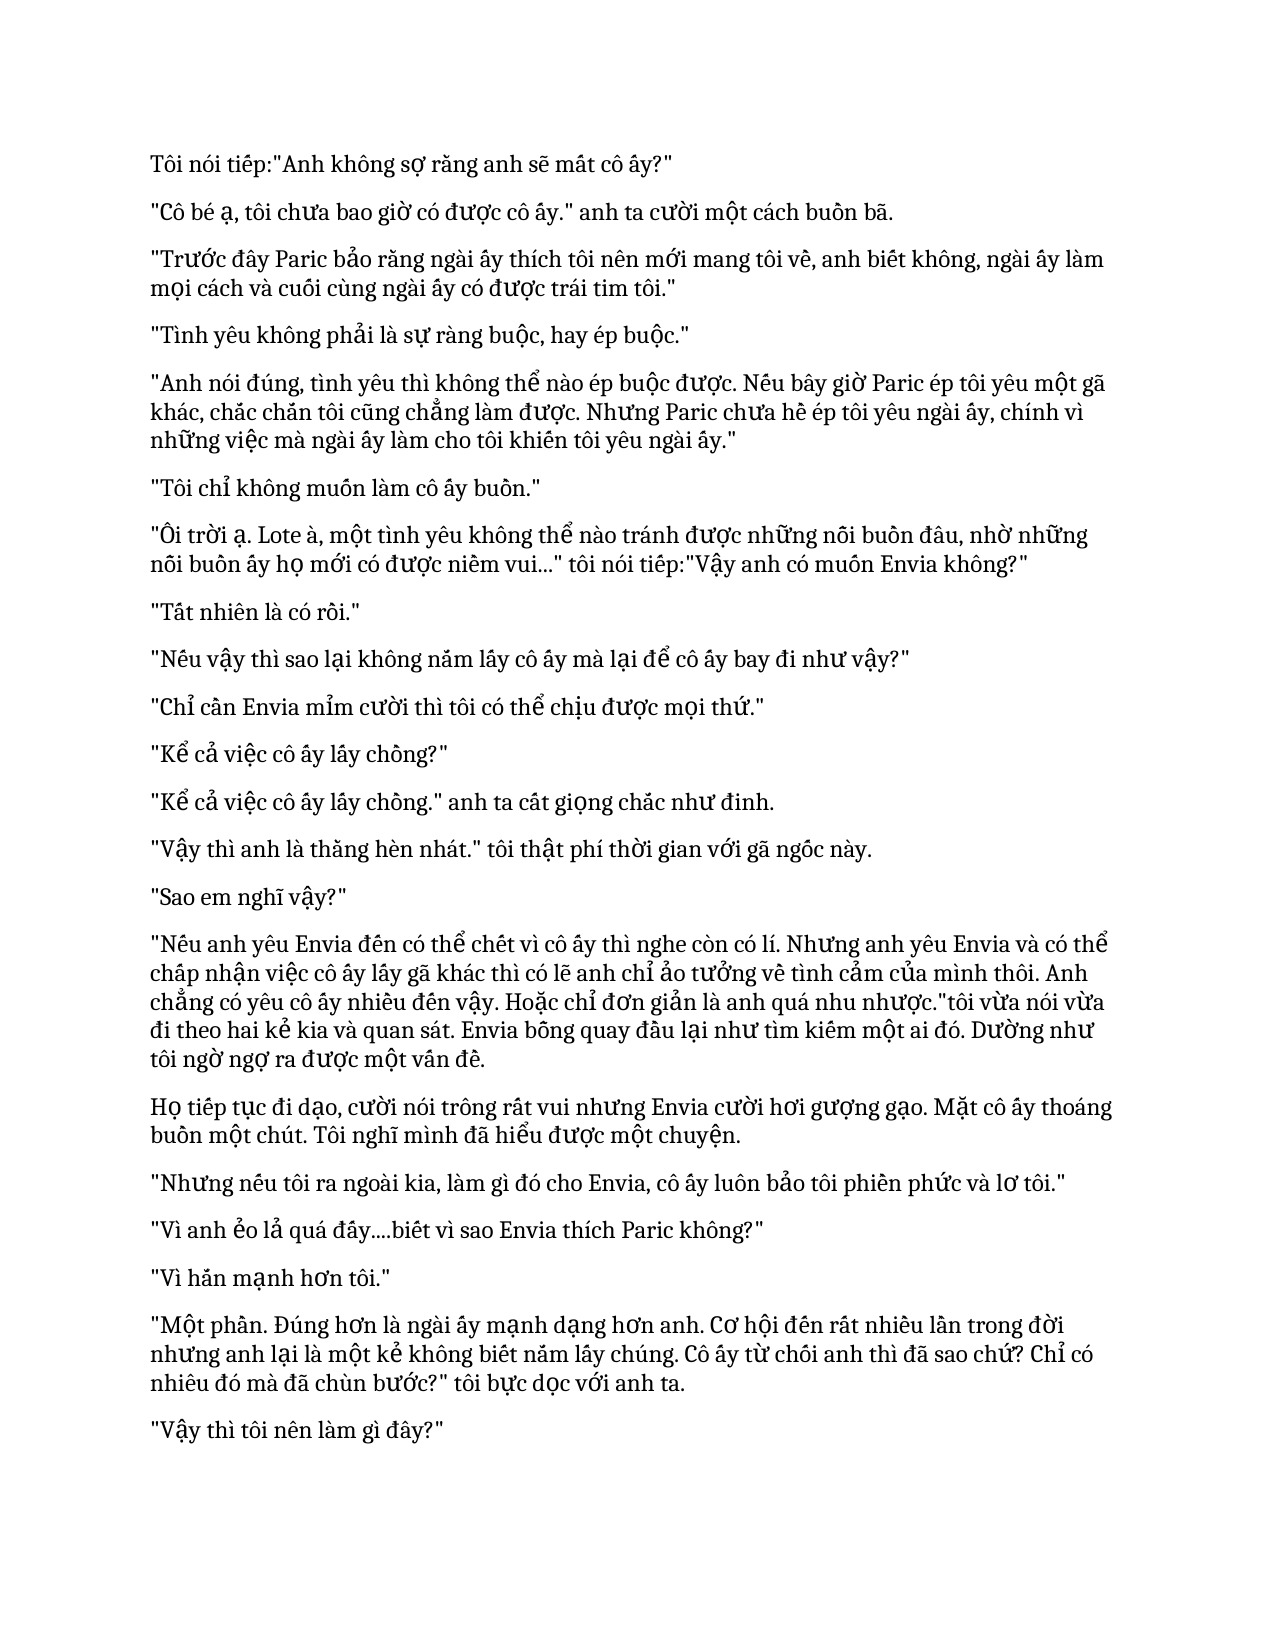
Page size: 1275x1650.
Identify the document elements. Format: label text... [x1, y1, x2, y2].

text "Nhưng nếu tôi ra ngoài kia, làm gì đó cho Envia, cô ấy luôn bảo tôi phiền phức và lơ tôi." [150, 1169, 1125, 1197]
text "Kể cả việc cô ấy lấy chồng." anh ta cất giọng chắc như đinh. [150, 787, 1125, 816]
text "Nếu anh yêu Envia đến có thể chết vì cô ấy thì nghe còn có lí. Nhưng anh yêu Envia và có thể chấp nhận việc cô ấy lấy gã khác thì có lẽ anh chỉ ảo tưởng về tình cảm của mình thôi. Anh chẳng có yêu cô ấy nhiều đến vậy. Hoặc chỉ đơn giản là anh quá nhu nhược."tôi vừa nói vừa đi theo hai kẻ kia và quan sát. Envia bỗng quay đầu lại như tìm kiếm một ai đó. Dường như tôi ngờ ngợ ra được một vấn đề. [150, 930, 1125, 1074]
text "Trước đây Paric bảo rằng ngài ấy thích tôi nên mới mang tôi về, anh biết không, ngài ấy làm mọi cách và cuối cùng ngài ấy có được trái tim tôi." [150, 245, 1125, 302]
text "Vì hắn mạnh hơn tôi." [150, 1264, 1125, 1292]
text "Chỉ cần Envia mỉm cười thì tôi có thể chịu được mọi thứ." [150, 692, 1125, 721]
text "Kể cả việc cô ấy lấy chồng?" [150, 740, 1125, 769]
text Họ tiếp tục đi dạo, cười nói trông rất vui nhưng Envia cười hơi gượng gạo. Mặt cô ấy thoáng buồn một chút. Tôi nghĩ mình đã hiểu được một chuyện. [150, 1092, 1125, 1150]
text "Vậy thì anh là thằng hèn nhát." tôi thật phí thời gian với gã ngốc này. [150, 835, 1125, 864]
text "Cô bé ạ, tôi chưa bao giờ có được cô ấy." anh ta cười một cách buồn bã. [150, 197, 1125, 226]
text "Vì anh ẻo lả quá đấy....biết vì sao Envia thích Paric không?" [150, 1216, 1125, 1245]
text "Ôi trời ạ. Lote à, một tình yêu không thể nào tránh được những nỗi buồn đâu, nhờ những nỗi buồn ấy họ mới có được niềm vui..." tôi nói tiếp:"Vậy anh có muốn Envia không?" [150, 521, 1125, 579]
text "Một phần. Đúng hơn là ngài ấy mạnh dạng hơn anh. Cơ hội đến rất nhiều lần trong đời nhưng anh lại là một kẻ không biết nắm lấy chúng. Cô ấy từ chối anh thì đã sao chứ? Chỉ có nhiêu đó mà đã chùn bước?" tôi bực dọc với anh ta. [150, 1311, 1125, 1397]
text "Anh nói đúng, tình yêu thì không thể nào ép buộc được. Nếu bây giờ Paric ép tôi yêu một gã khác, chắc chắn tôi cũng chẳng làm được. Nhưng Paric chưa hề ép tôi yêu ngài ấy, chính vì những việc mà ngài ấy làm cho tôi khiến tôi yêu ngài ấy." [150, 369, 1125, 455]
text "Tôi chỉ không muốn làm cô ấy buồn." [150, 474, 1125, 502]
text Tôi nói tiếp:"Anh không sợ rằng anh sẽ mất cô ấy?" [150, 150, 1125, 179]
text "Sao em nghĩ vậy?" [150, 882, 1125, 911]
text "Nếu vậy thì sao lại không nắm lấy cô ấy mà lại để cô ấy bay đi như vậy?" [150, 645, 1125, 674]
text "Vậy thì tôi nên làm gì đây?" [150, 1416, 1125, 1445]
text "Tình yêu không phải là sự ràng buộc, hay ép buộc." [150, 321, 1125, 350]
text "Tất nhiên là có rồi." [150, 597, 1125, 626]
